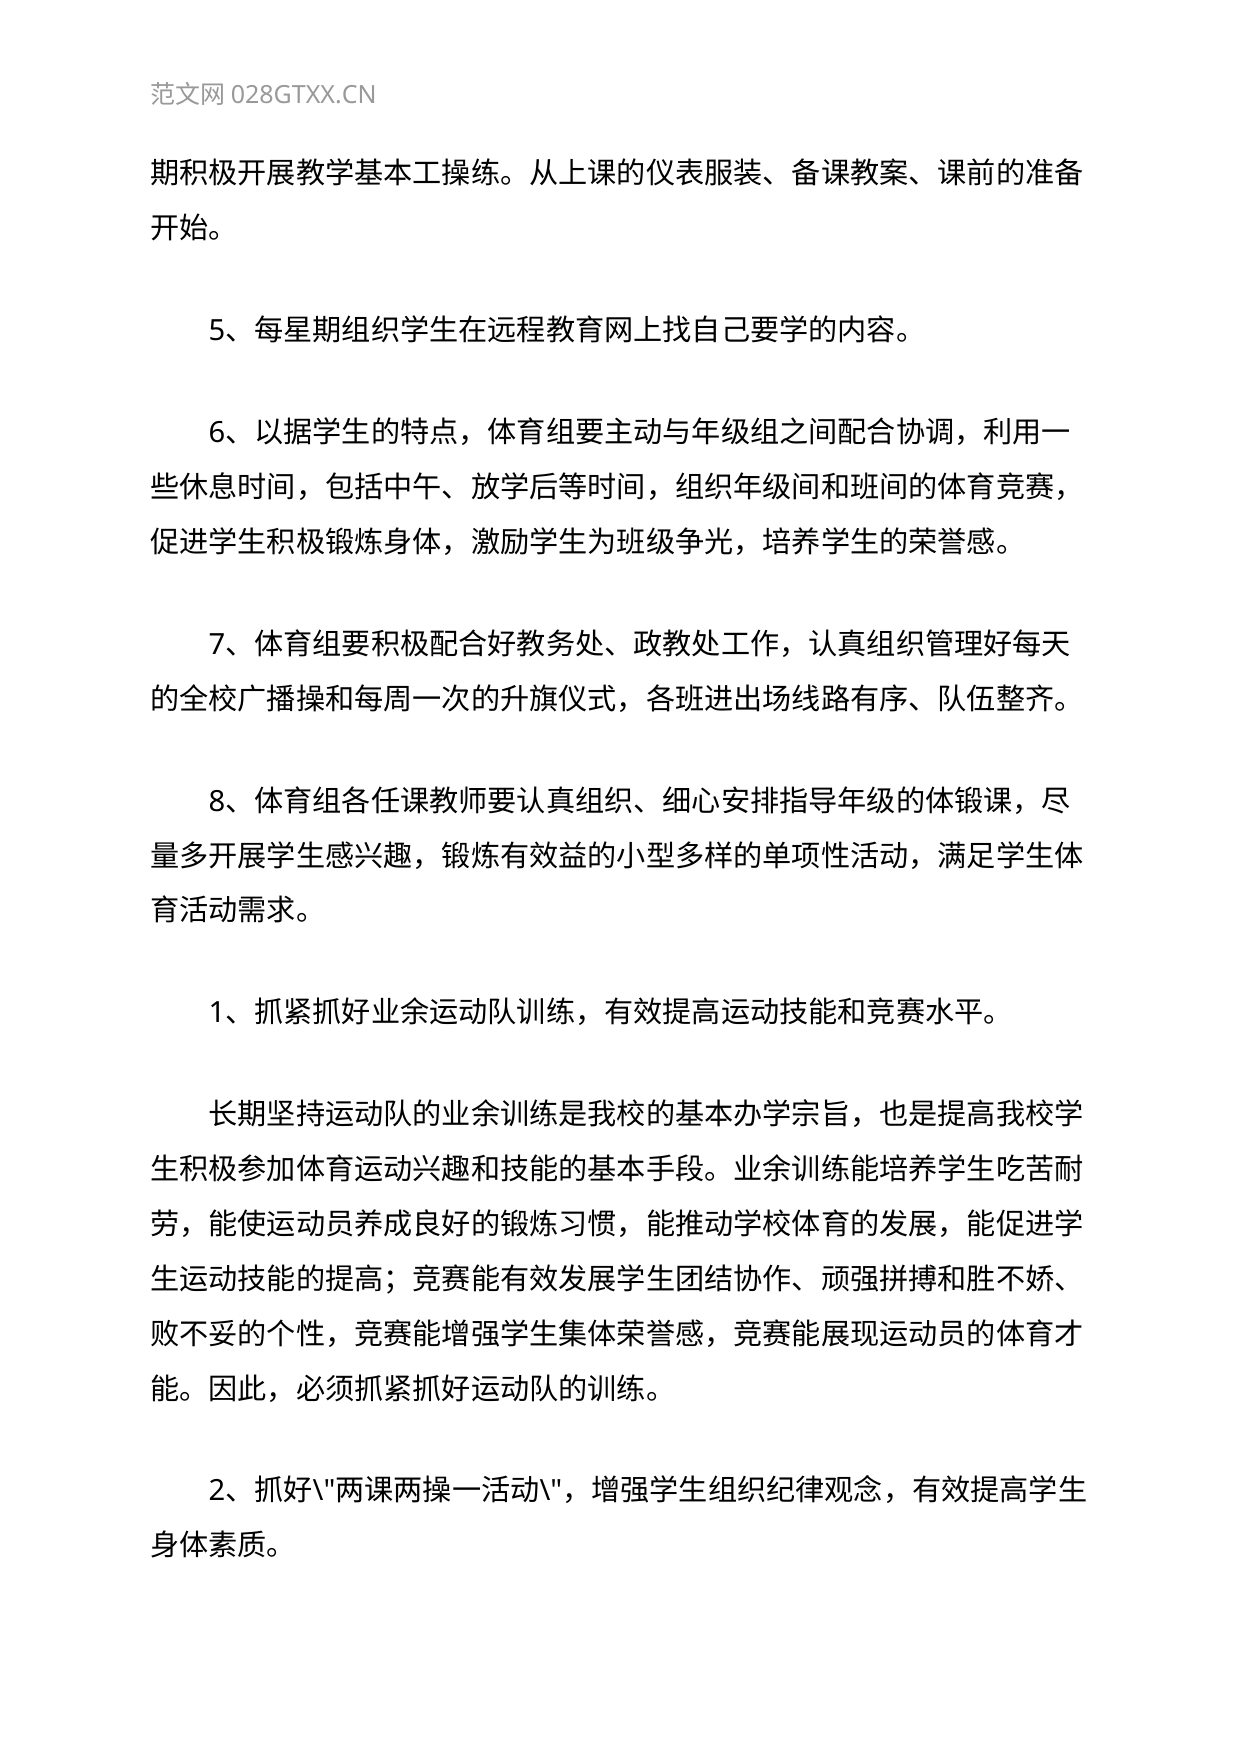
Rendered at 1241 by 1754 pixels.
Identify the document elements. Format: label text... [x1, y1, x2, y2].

text 1、抓紧抓好业余运动队训练，有效提高运动技能和竞赛水平。 [150, 989, 1090, 1031]
text 6、以据学生的特点，体育组要主动与年级组之间配合协调，利用一些休息时间，包括中午、放学后等时间，组织年级间和班间的体育竞赛，促进学生积极锻炼身体，激励学生为班级争光，培养学生的荣誉感。 [150, 409, 1090, 561]
text 长期坚持运动队的业余训练是我校的基本办学宗旨，也是提高我校学生积极参加体育运动兴趣和技能的基本手段。业余训练能培养学生吃苦耐劳，能使运动员养成良好的锻炼习惯，能推动学校体育的发展，能促进学生运动技能的提高；竞赛能有效发展学生团结协作、顽强拼搏和胜不娇、败不妥的个性，竞赛能增强学生集体荣誉感，竞赛能展现运动员的体育才能。因此，必须抓紧抓好运动队的训练。 [150, 1091, 1090, 1407]
text 2、抓好\"两课两操一活动\"，增强学生组织纪律观念，有效提高学生身体素质。 [150, 1467, 1090, 1564]
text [150, 150, 1090, 247]
text 7、体育组要积极配合好教务处、政教处工作，认真组织管理好每天的全校广播操和每周一次的升旗仪式，各班进出场线路有序、队伍整齐。 [150, 620, 1090, 718]
text 5、每星期组织学生在远程教育网上找自己要学的内容。 [150, 307, 1090, 349]
text 8、体育组各任课教师要认真组织、细心安排指导年级的体锻课，尽量多开展学生感兴趣，锻炼有效益的小型多样的单项性活动，满足学生体育活动需求。 [150, 777, 1090, 929]
